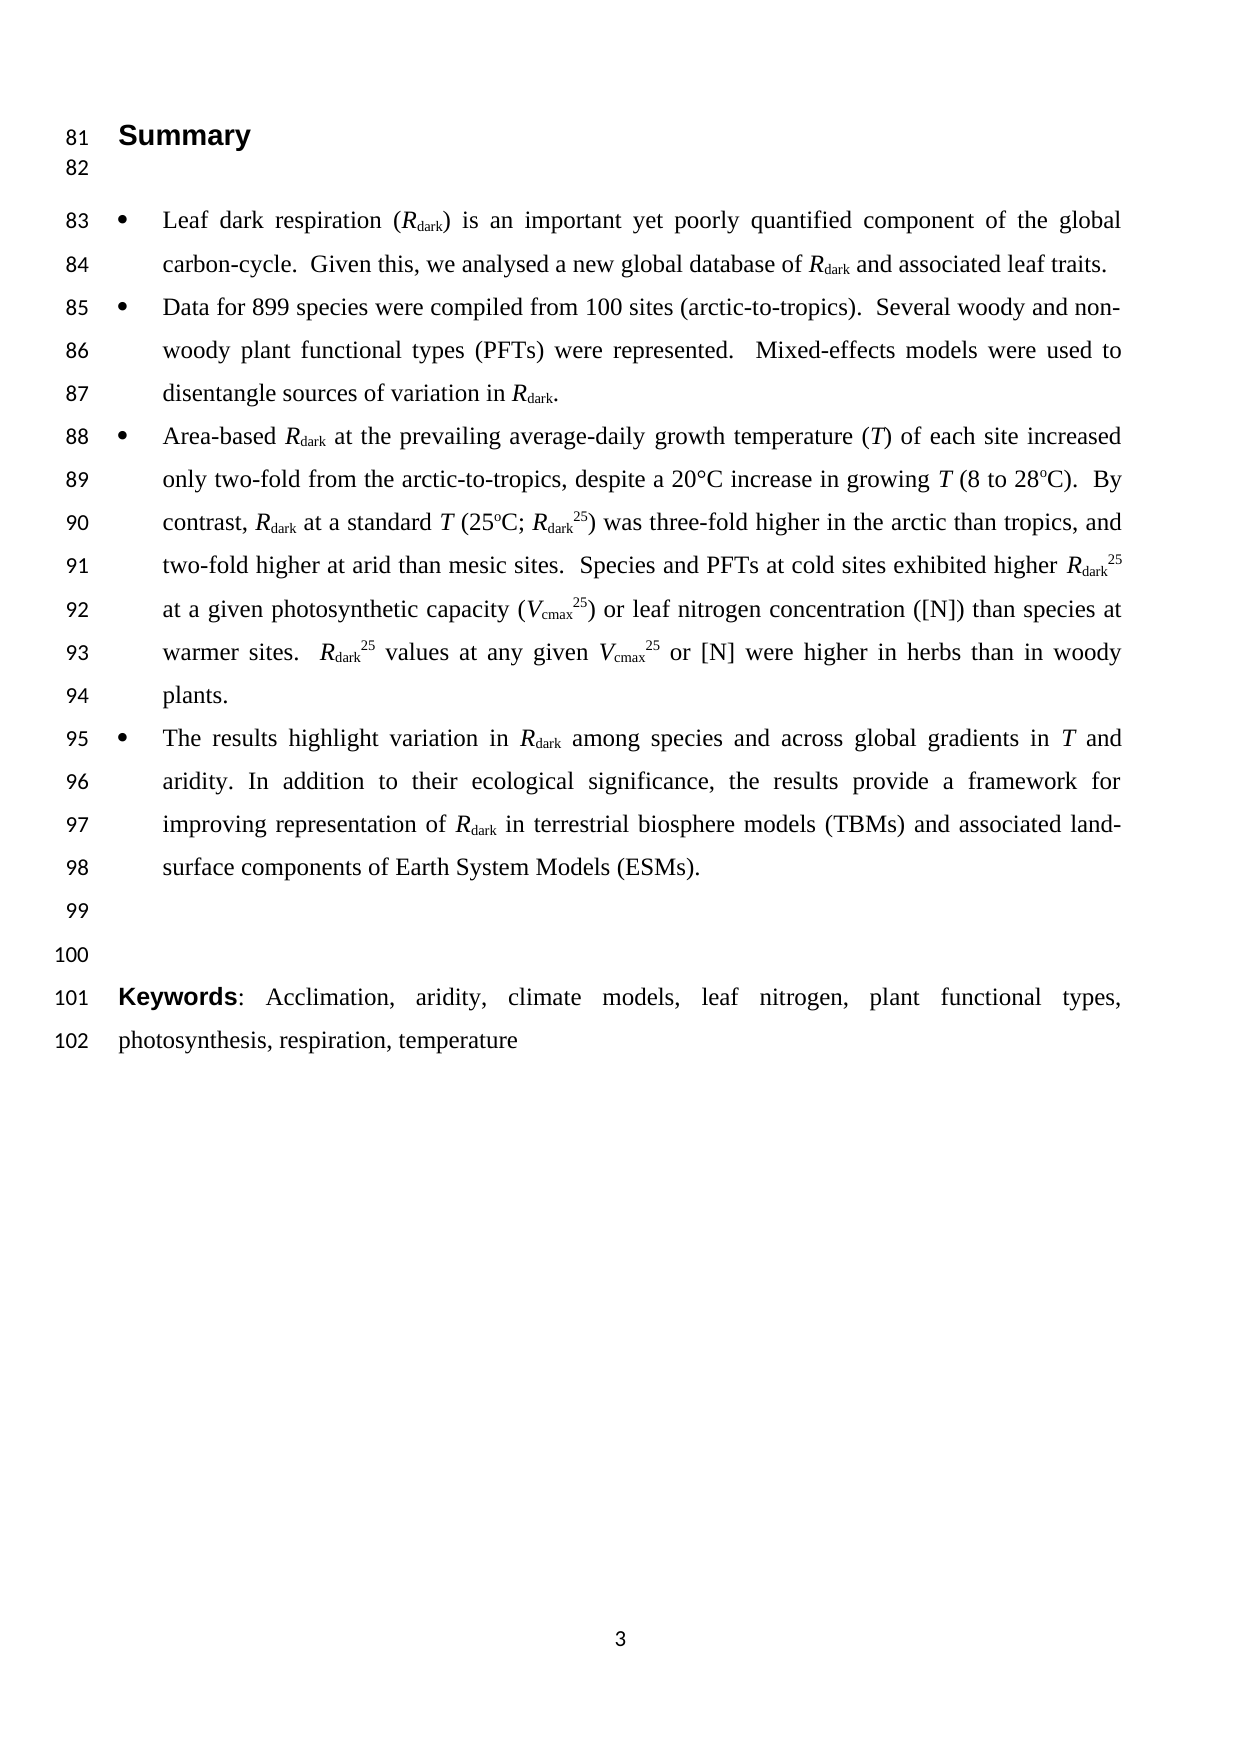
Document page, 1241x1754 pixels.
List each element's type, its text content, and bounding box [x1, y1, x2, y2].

text Keywords: Acclimation, aridity, climate models, leaf nitrogen, plant functional types, photosynthesis, respiration, temperature [118, 982, 1122, 1054]
list Area-based Rdark at the prevailing average-daily growth temperature (T) of each site increased only two-fold from the arctic-to-tropics, despite a 20°C increase in growing T (8 to 28oC). By contrast, Rdark at a standard T (25oC; Rdark25) was three-fold higher in the arctic than tropics, and two-fold higher at arid than mesic sites. Species and PFTs at cold sites exhibited higher Rdark25 at a given photosynthetic capacity (Vcmax25) or leaf nitrogen concentration ([N]) than species at warmer sites. Rdark25 values at any given Vcmax25 or [N] were higher in herbs than in woody plants. [118, 421, 1122, 709]
list The results highlight variation in Rdark among species and across global gradients in T and aridity. In addition to their ecological significance, the results provide a framework for improving representation of Rdark in terrestrial biosphere models (TBMs) and associated land-surface components of Earth System Models (ESMs). [118, 723, 1122, 881]
list Data for 899 species were compiled from 100 sites (arctic-to-tropics). Several woody and non-woody plant functional types (PFTs) were represented. Mixed-effects models were used to disentangle sources of variation in Rdark. [118, 292, 1122, 407]
list Leaf dark respiration (Rdark) is an important yet poorly quantified component of the global carbon-cycle. Given this, we analysed a new global database of Rdark and associated leaf traits. [118, 206, 1122, 277]
text Summary [118, 118, 1122, 152]
